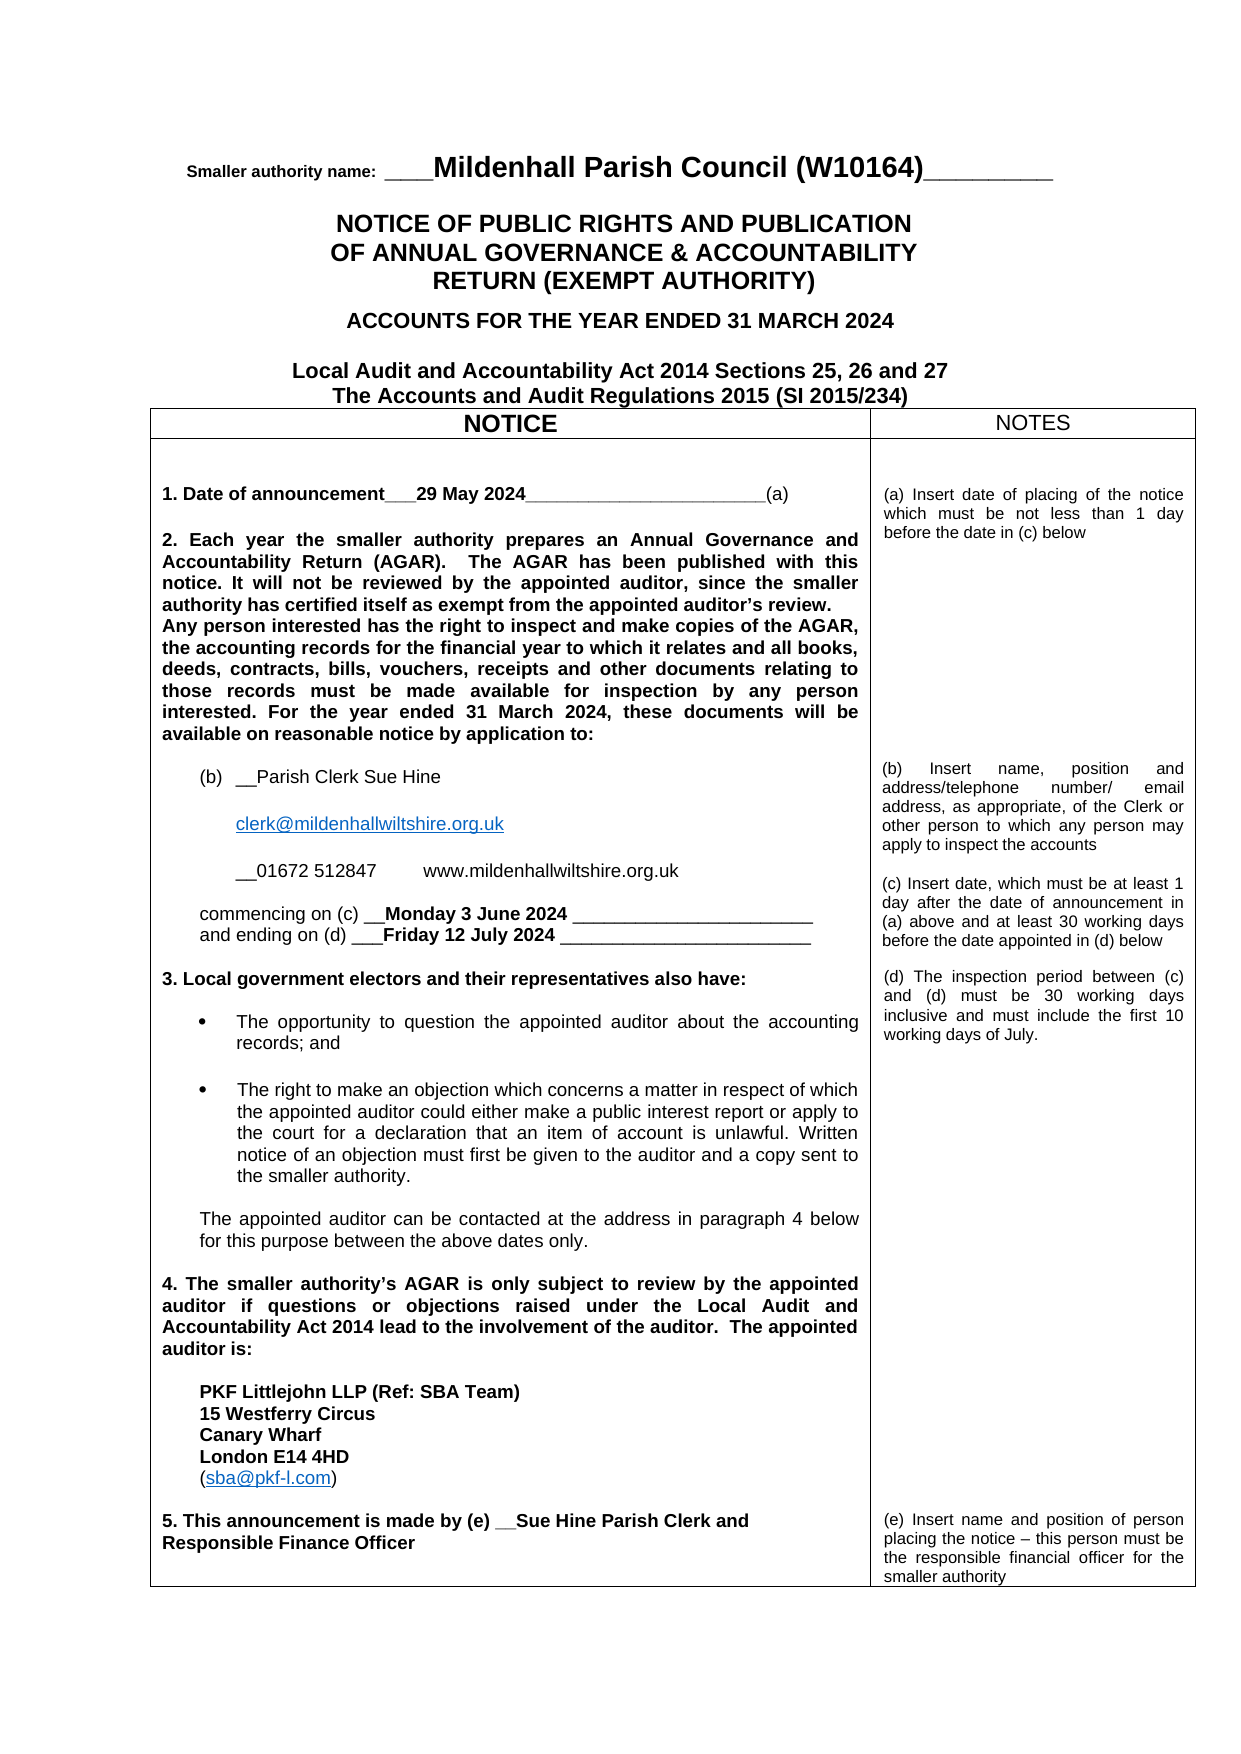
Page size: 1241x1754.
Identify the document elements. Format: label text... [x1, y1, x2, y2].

text NOTICE OF PUBLIC RIGHTS AND PUBLICATION OF ANNUAL GOVERNANCE & ACCOUNTABILITY RETURN (EXEMPT AUTHORITY) [327, 209, 921, 295]
table_header NOTICE [151, 409, 870, 438]
table_cell (a) Insert date of placing of the notice which must be not less than 1 day before the date in (c) below (b) Insert name, position and address/telephone number/ email address, as appropriate, of the Clerk or other person to which any person may apply to inspect the accounts (c) Insert date, which must be at least 1 day after the date of announcement in (a) above and at least 30 working days before the date appointed in (d) below (d) The inspection period between (c) and (d) must be 30 working days inclusive and must include the first 10 working days of July. (e) Insert name and position of person placing the notice – this person must be the responsible financial officer for the smaller authority [871, 439, 1195, 1586]
text ACCOUNTS FOR THE YEAR ENDED 31 MARCH 2024 [150, 307, 1090, 333]
table_header NOTES [871, 409, 1195, 438]
table_cell 1. Date of announcement___29 May 2024_______________________(a) 2. Each year the smaller authority prepares an Annual Governance and Accountability Return (AGAR). The AGAR has been published with this notice. It will not be reviewed by the appointed auditor, since the smaller authority has certified itself as exempt from the appointed auditor’s review. Any person interested has the right to inspect and make copies of the AGAR, the accounting records for the financial year to which it relates and all books, deeds, contracts, bills, vouchers, receipts and other documents relating to those records must be made available for inspection by any person interested. For the year ended 31 March 2024, these documents will be available on reasonable notice by application to: (b) __Parish Clerk Sue Hine clerk@mildenhallwiltshire.org.uk __01672 512847 www.mildenhallwiltshire.org.uk commencing on (c) __Monday 3 June 2024 _______________________ and ending on (d) ___Friday 12 July 2024 ________________________ 3. Local government electors and their representatives also have: The opportunity to question the appointed auditor about the accounting records; and The right to make an objection which concerns a matter in respect of which the appointed auditor could either make a public interest report or apply to the court for a declaration that an item of account is unlawful. Written notice of an objection must first be given to the auditor and a copy sent to the smaller authority. The appointed auditor can be contacted at the address in paragraph 4 below for this purpose between the above dates only. 4. The smaller authority’s AGAR is only subject to review by the appointed auditor if questions or objections raised under the Local Audit and Accountability Act 2014 lead to the involvement of the auditor. The appointed auditor is: PKF Littlejohn LLP (Ref: SBA Team) 15 Westferry Circus Canary Wharf London E14 4HD (sba@pkf-l.com) 5. This announcement is made by (e) __Sue Hine Parish Clerk and Responsible Finance Officer [151, 439, 870, 1586]
text The Accounts and Audit Regulations 2015 (SI 2015/234) [150, 383, 1090, 408]
text Smaller authority name: ___Mildenhall Parish Council (W10164)________ [150, 150, 1090, 183]
text Local Audit and Accountability Act 2014 Sections 25, 26 and 27 [150, 358, 1090, 383]
